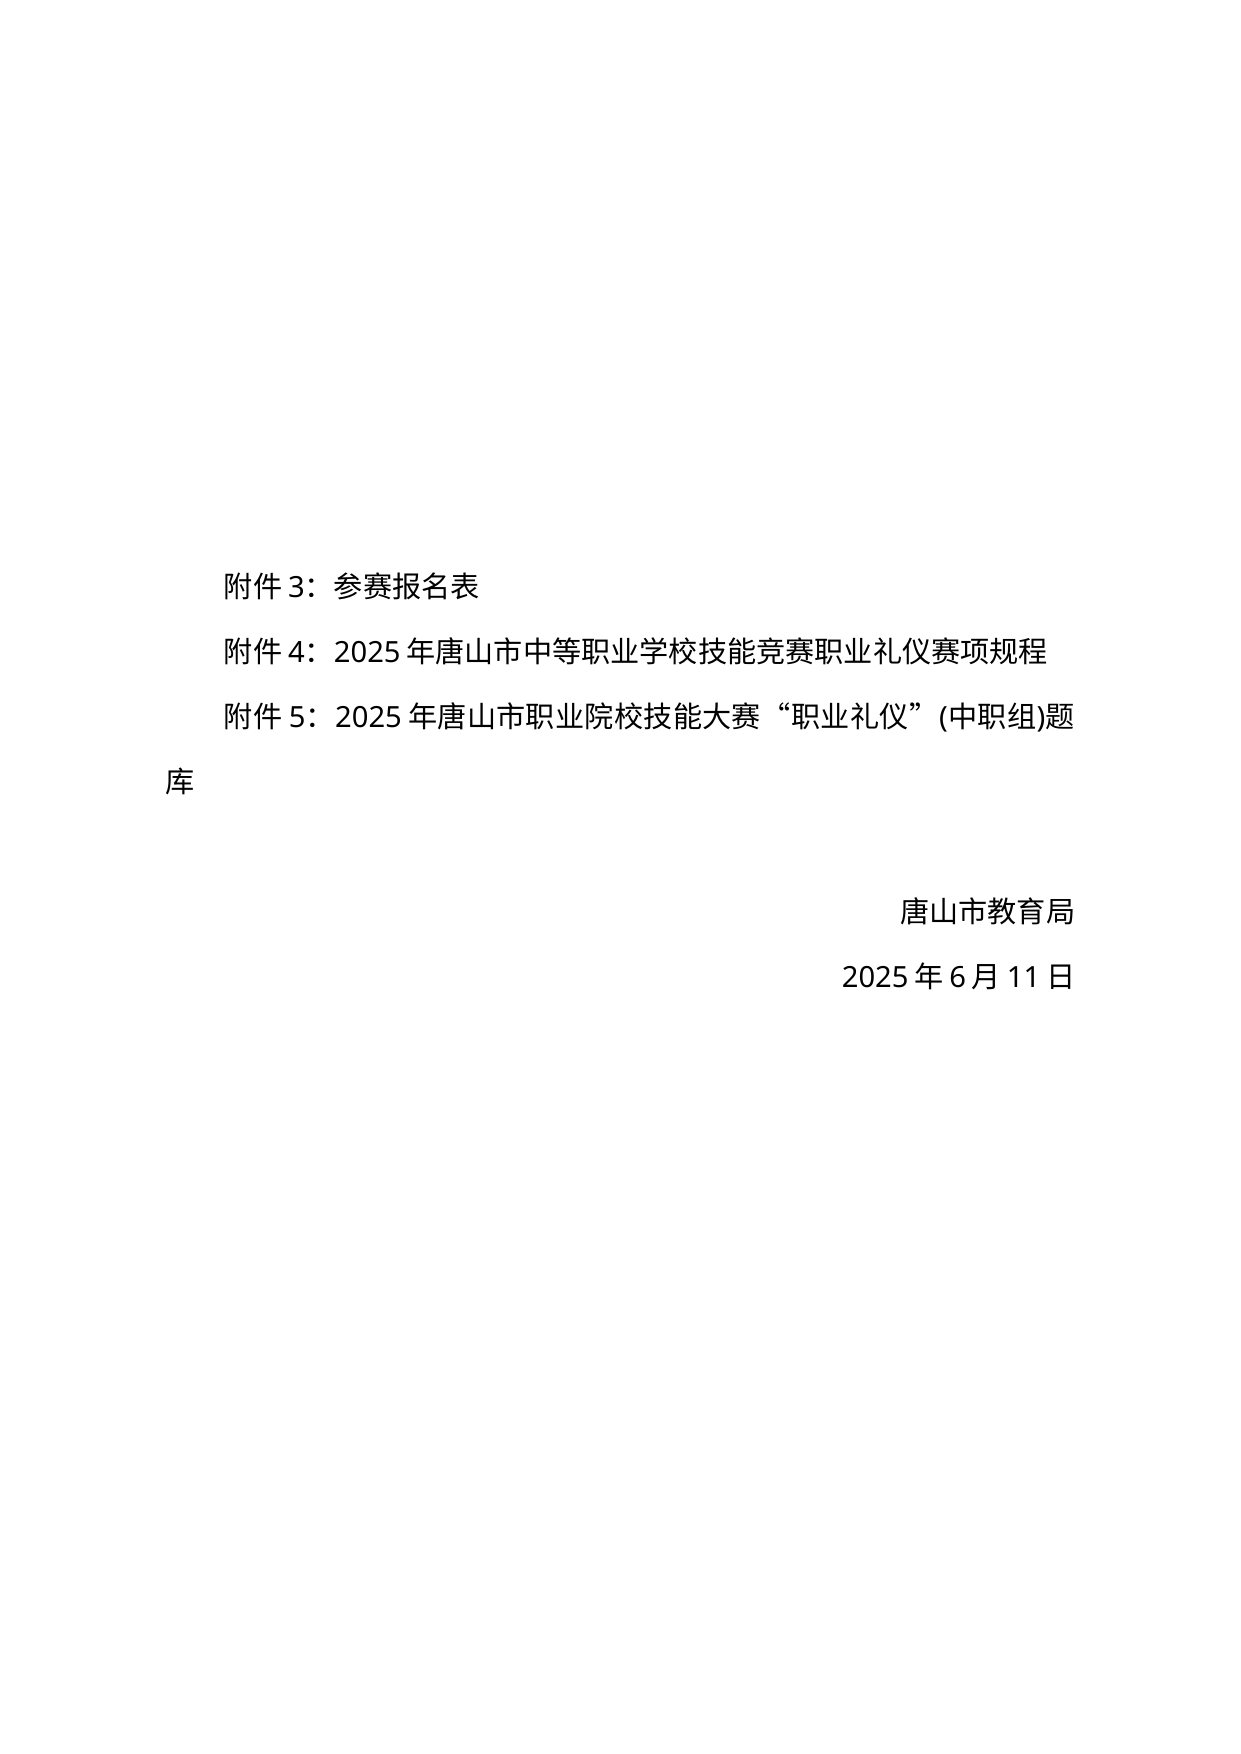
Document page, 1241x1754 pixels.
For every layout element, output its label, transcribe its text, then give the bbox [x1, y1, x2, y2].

text 附件3：参赛报名表 [165, 552, 1075, 617]
text 附件4：2025年唐山市中等职业学校技能竞赛职业礼仪赛项规程 [165, 617, 1075, 682]
text 2025年6月11日 [165, 942, 1075, 1007]
text 附件5：2025年唐山市职业院校技能大赛“职业礼仪”(中职组)题库 [165, 682, 1075, 812]
text 唐山市教育局 [165, 877, 1075, 942]
